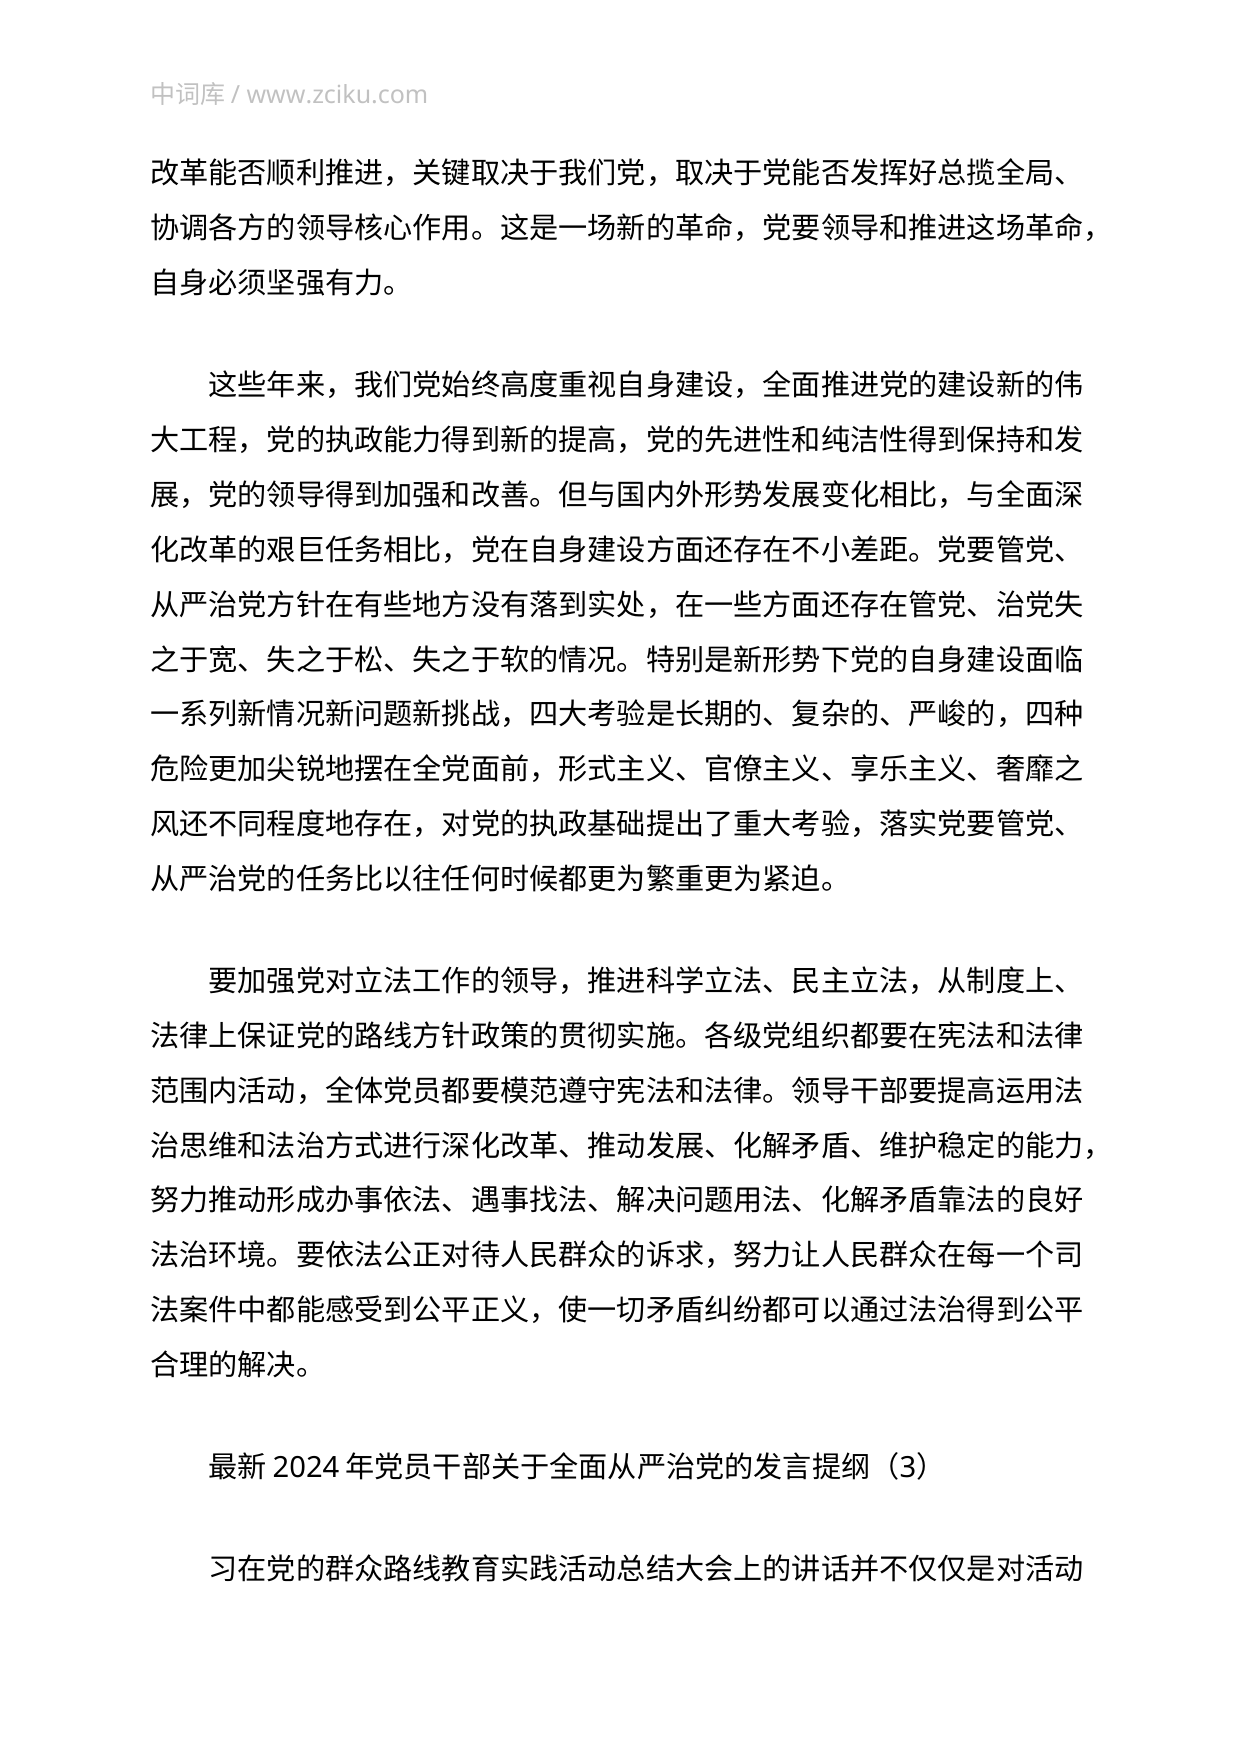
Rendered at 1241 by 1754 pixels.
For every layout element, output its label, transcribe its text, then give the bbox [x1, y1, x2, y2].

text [150, 150, 1090, 302]
text 最新2024年党员干部关于全面从严治党的发言提纲（3） [150, 1443, 1090, 1486]
text 要加强党对立法工作的领导，推进科学立法、民主立法，从制度上、法律上保证党的路线方针政策的贯彻实施。各级党组织都要在宪法和法律范围内活动，全体党员都要模范遵守宪法和法律。领导干部要提高运用法治思维和法治方式进行深化改革、推动发展、化解矛盾、维护稳定的能力，努力推动形成办事依法、遇事找法、解决问题用法、化解矛盾靠法的良好法治环境。要依法公正对待人民群众的诉求，努力让人民群众在每一个司法案件中都能感受到公平正义，使一切矛盾纠纷都可以通过法治得到公平合理的解决。 [150, 957, 1090, 1384]
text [150, 1545, 1090, 1588]
text 这些年来，我们党始终高度重视自身建设，全面推进党的建设新的伟大工程，党的执政能力得到新的提高，党的先进性和纯洁性得到保持和发展，党的领导得到加强和改善。但与国内外形势发展变化相比，与全面深化改革的艰巨任务相比，党在自身建设方面还存在不小差距。党要管党、从严治党方针在有些地方没有落到实处，在一些方面还存在管党、治党失之于宽、失之于松、失之于软的情况。特别是新形势下党的自身建设面临一系列新情况新问题新挑战，四大考验是长期的、复杂的、严峻的，四种危险更加尖锐地摆在全党面前，形式主义、官僚主义、享乐主义、奢靡之风还不同程度地存在，对党的执政基础提出了重大考验，落实党要管党、从严治党的任务比以往任何时候都更为繁重更为紧迫。 [150, 362, 1090, 898]
